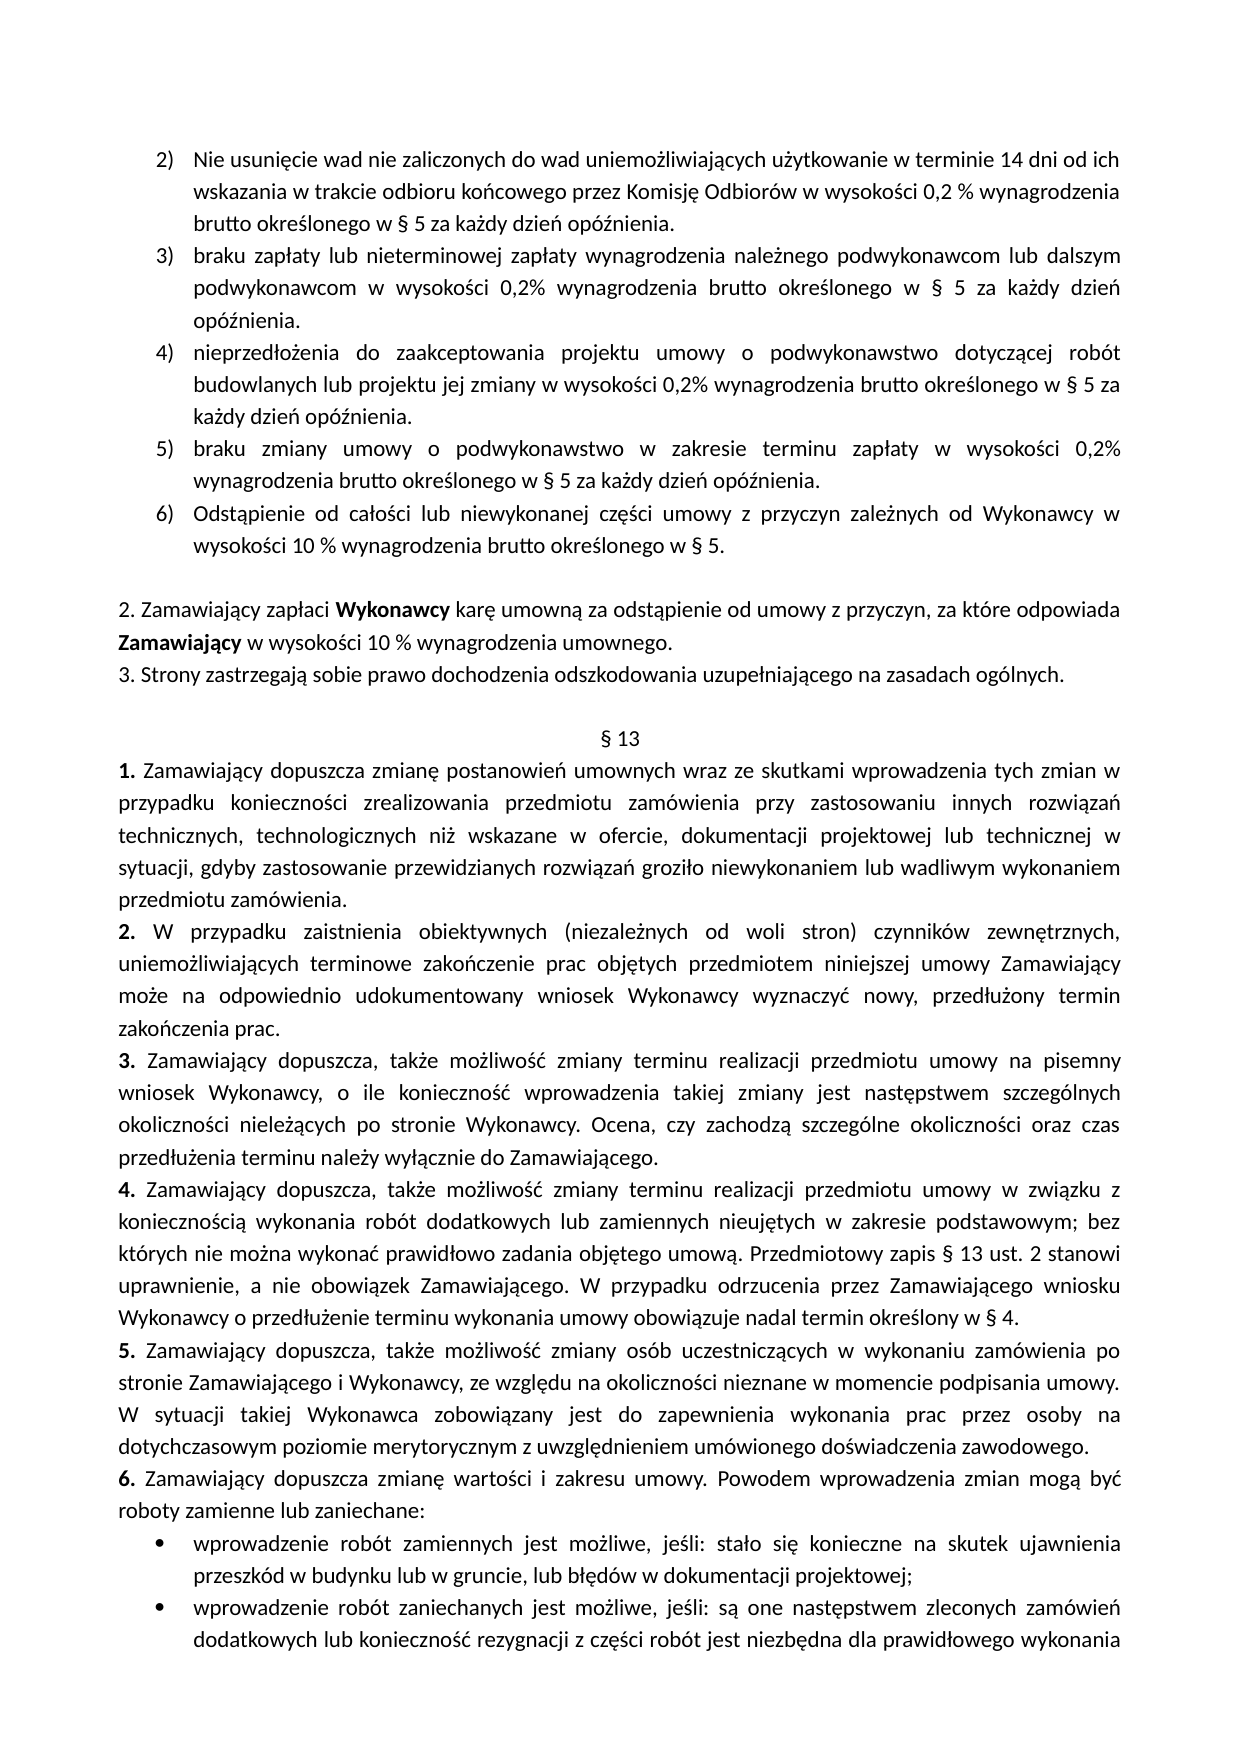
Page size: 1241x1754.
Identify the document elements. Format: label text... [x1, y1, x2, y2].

text 2. W przypadku zaistnienia obiektywnych (niezależnych od woli stron) czynników zewnętrznych, uniemożliwiających terminowe zakończenie prac objętych przedmiotem niniejszej umowy Zamawiający może na odpowiednio udokumentowany wniosek Wykonawcy wyznaczyć nowy, przedłużony termin zakończenia prac. [118, 917, 1122, 1042]
text 4. Zamawiający dopuszcza, także możliwość zmiany terminu realizacji przedmiotu umowy w związku z koniecznością wykonania robót dodatkowych lub zamiennych nieujętych w zakresie podstawowym; bez których nie można wykonać prawidłowo zadania objętego umową. Przedmiotowy zapis § 13 ust. 2 stanowi uprawnienie, a nie obowiązek Zamawiającego. W przypadku odrzucenia przez Zamawiającego wniosku Wykonawcy o przedłużenie terminu wykonania umowy obowiązuje nadal termin określony w § 4. [118, 1175, 1122, 1332]
list braku zmiany umowy o podwykonawstwo w zakresie terminu zapłaty w wysokości 0,2% wynagrodzenia brutto określonego w § 5 za każdy dzień opóźnienia. [156, 434, 1122, 495]
text 6. Zamawiający dopuszcza zmianę wartości i zakresu umowy. Powodem wprowadzenia zmian mogą być roboty zamienne lub zaniechane: [118, 1464, 1122, 1525]
list Nie usunięcie wad nie zaliczonych do wad uniemożliwiających użytkowanie w terminie 14 dni od ich wskazania w trakcie odbioru końcowego przez Komisję Odbiorów w wysokości 0,2 % wynagrodzenia brutto określonego w § 5 za każdy dzień opóźnienia. [156, 145, 1122, 237]
text 5. Zamawiający dopuszcza, także możliwość zmiany osób uczestniczących w wykonaniu zamówienia po stronie Zamawiającego i Wykonawcy, ze względu na okoliczności nieznane w momencie podpisania umowy. W sytuacji takiej Wykonawca zobowiązany jest do zapewnienia wykonania prac przez osoby na dotychczasowym poziomie merytorycznym z uwzględnieniem umówionego doświadczenia zawodowego. [118, 1336, 1122, 1460]
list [156, 1593, 1122, 1653]
text 3. Zamawiający dopuszcza, także możliwość zmiany terminu realizacji przedmiotu umowy na pisemny wniosek Wykonawcy, o ile konieczność wprowadzenia takiej zmiany jest następstwem szczególnych okoliczności nieleżących po stronie Wykonawcy. Ocena, czy zachodzą szczególne okoliczności oraz czas przedłużenia terminu należy wyłącznie do Zamawiającego. [118, 1046, 1122, 1171]
text § 13 [118, 724, 1122, 752]
list wprowadzenie robót zamiennych jest możliwe, jeśli: stało się konieczne na skutek ujawnienia przeszkód w budynku lub w gruncie, lub błędów w dokumentacji projektowej; [156, 1529, 1122, 1589]
text 1. Zamawiający dopuszcza zmianę postanowień umownych wraz ze skutkami wprowadzenia tych zmian w przypadku konieczności zrealizowania przedmiotu zamówienia przy zastosowaniu innych rozwiązań technicznych, technologicznych niż wskazane w ofercie, dokumentacji projektowej lub technicznej w sytuacji, gdyby zastosowanie przewidzianych rozwiązań groziło niewykonaniem lub wadliwym wykonaniem przedmiotu zamówienia. [118, 756, 1122, 913]
list braku zapłaty lub nieterminowej zapłaty wynagrodzenia należnego podwykonawcom lub dalszym podwykonawcom w wysokości 0,2% wynagrodzenia brutto określonego w § 5 za każdy dzień opóźnienia. [156, 241, 1122, 334]
text 3. Strony zastrzegają sobie prawo dochodzenia odszkodowania uzupełniającego na zasadach ogólnych. [118, 660, 1122, 688]
list nieprzedłożenia do zaakceptowania projektu umowy o podwykonawstwo dotyczącej robót budowlanych lub projektu jej zmiany w wysokości 0,2% wynagrodzenia brutto określonego w § 5 za każdy dzień opóźnienia. [156, 338, 1122, 430]
text 2. Zamawiający zapłaci Wykonawcy karę umowną za odstąpienie od umowy z przyczyn, za które odpowiada Zamawiający w wysokości 10 % wynagrodzenia umownego. [118, 595, 1122, 656]
list Odstąpienie od całości lub niewykonanej części umowy z przyczyn zależnych od Wykonawcy w wysokości 10 % wynagrodzenia brutto określonego w § 5. [156, 499, 1122, 559]
